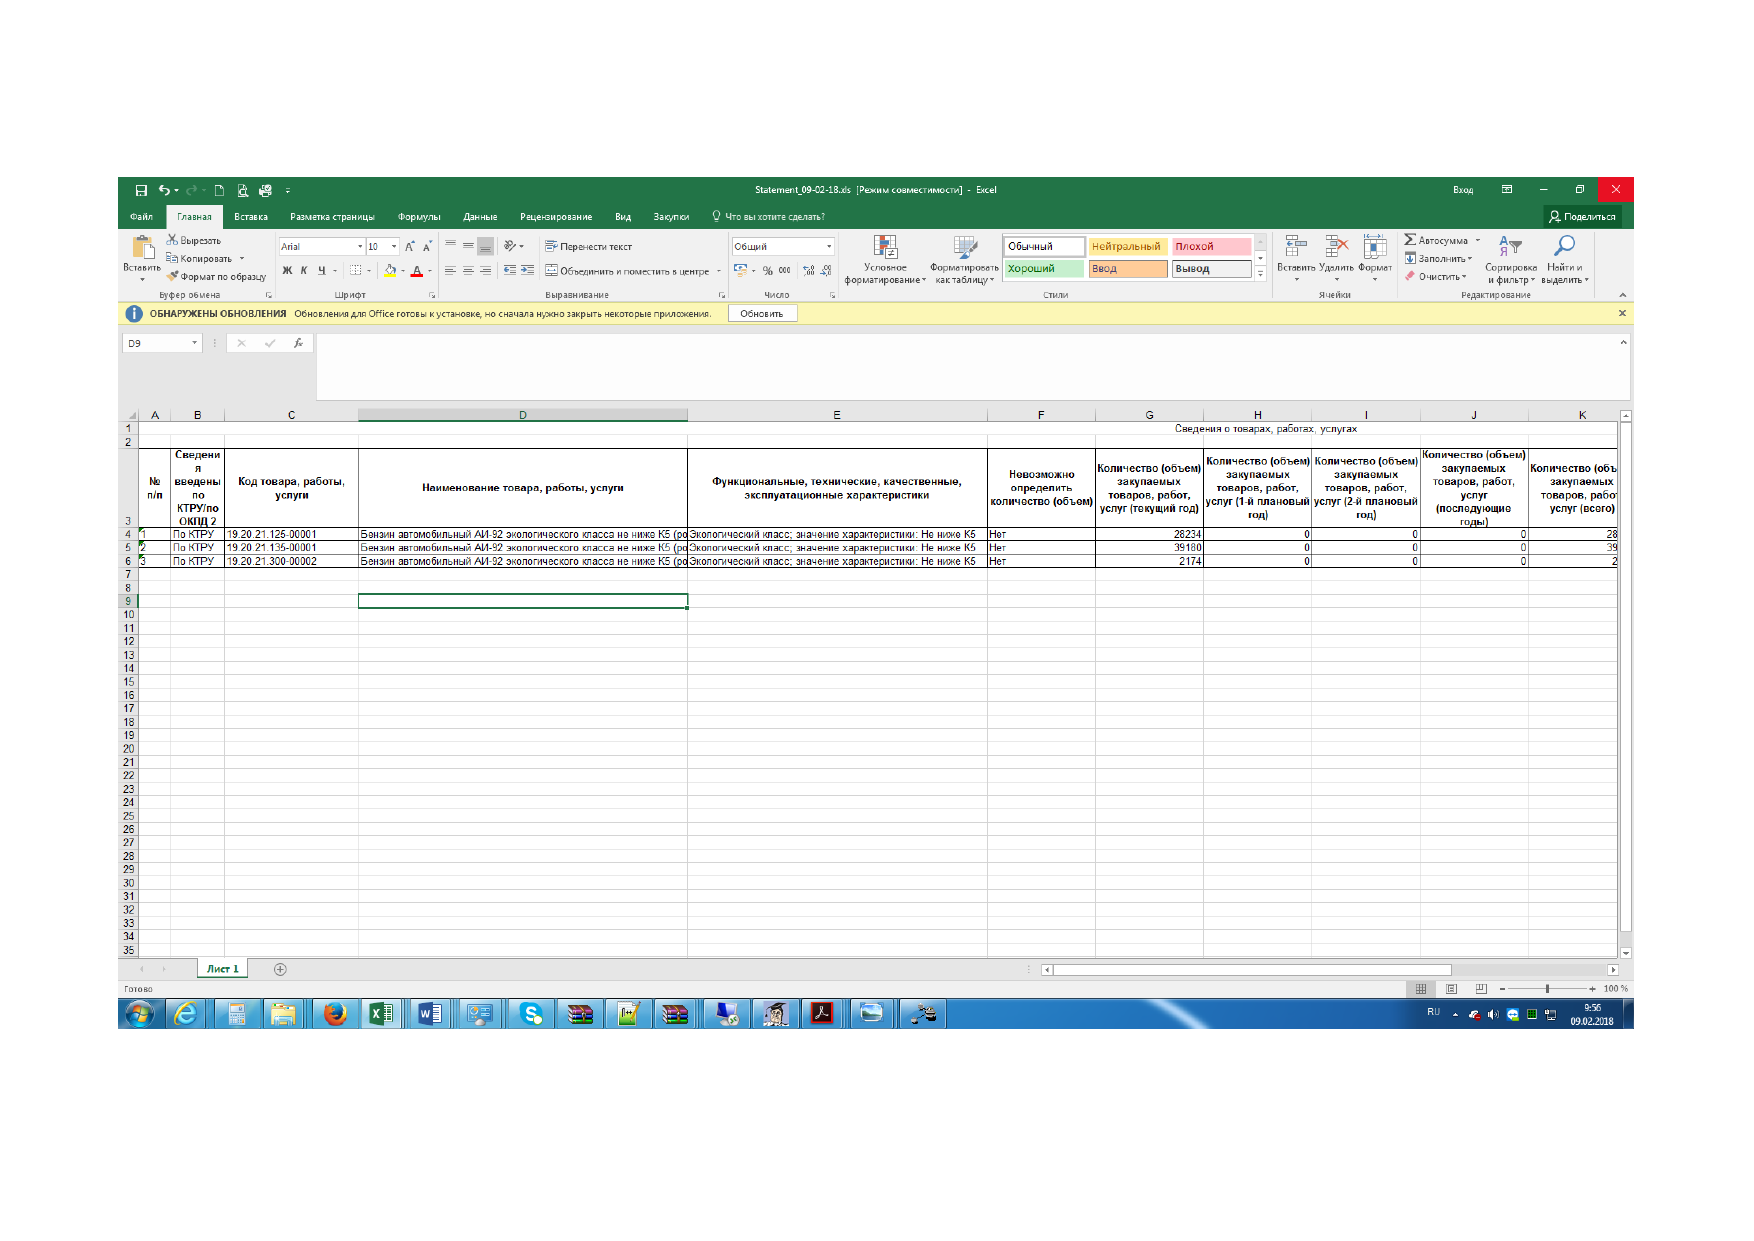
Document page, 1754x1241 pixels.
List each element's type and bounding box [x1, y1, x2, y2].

picture [118, 177, 1634, 1029]
